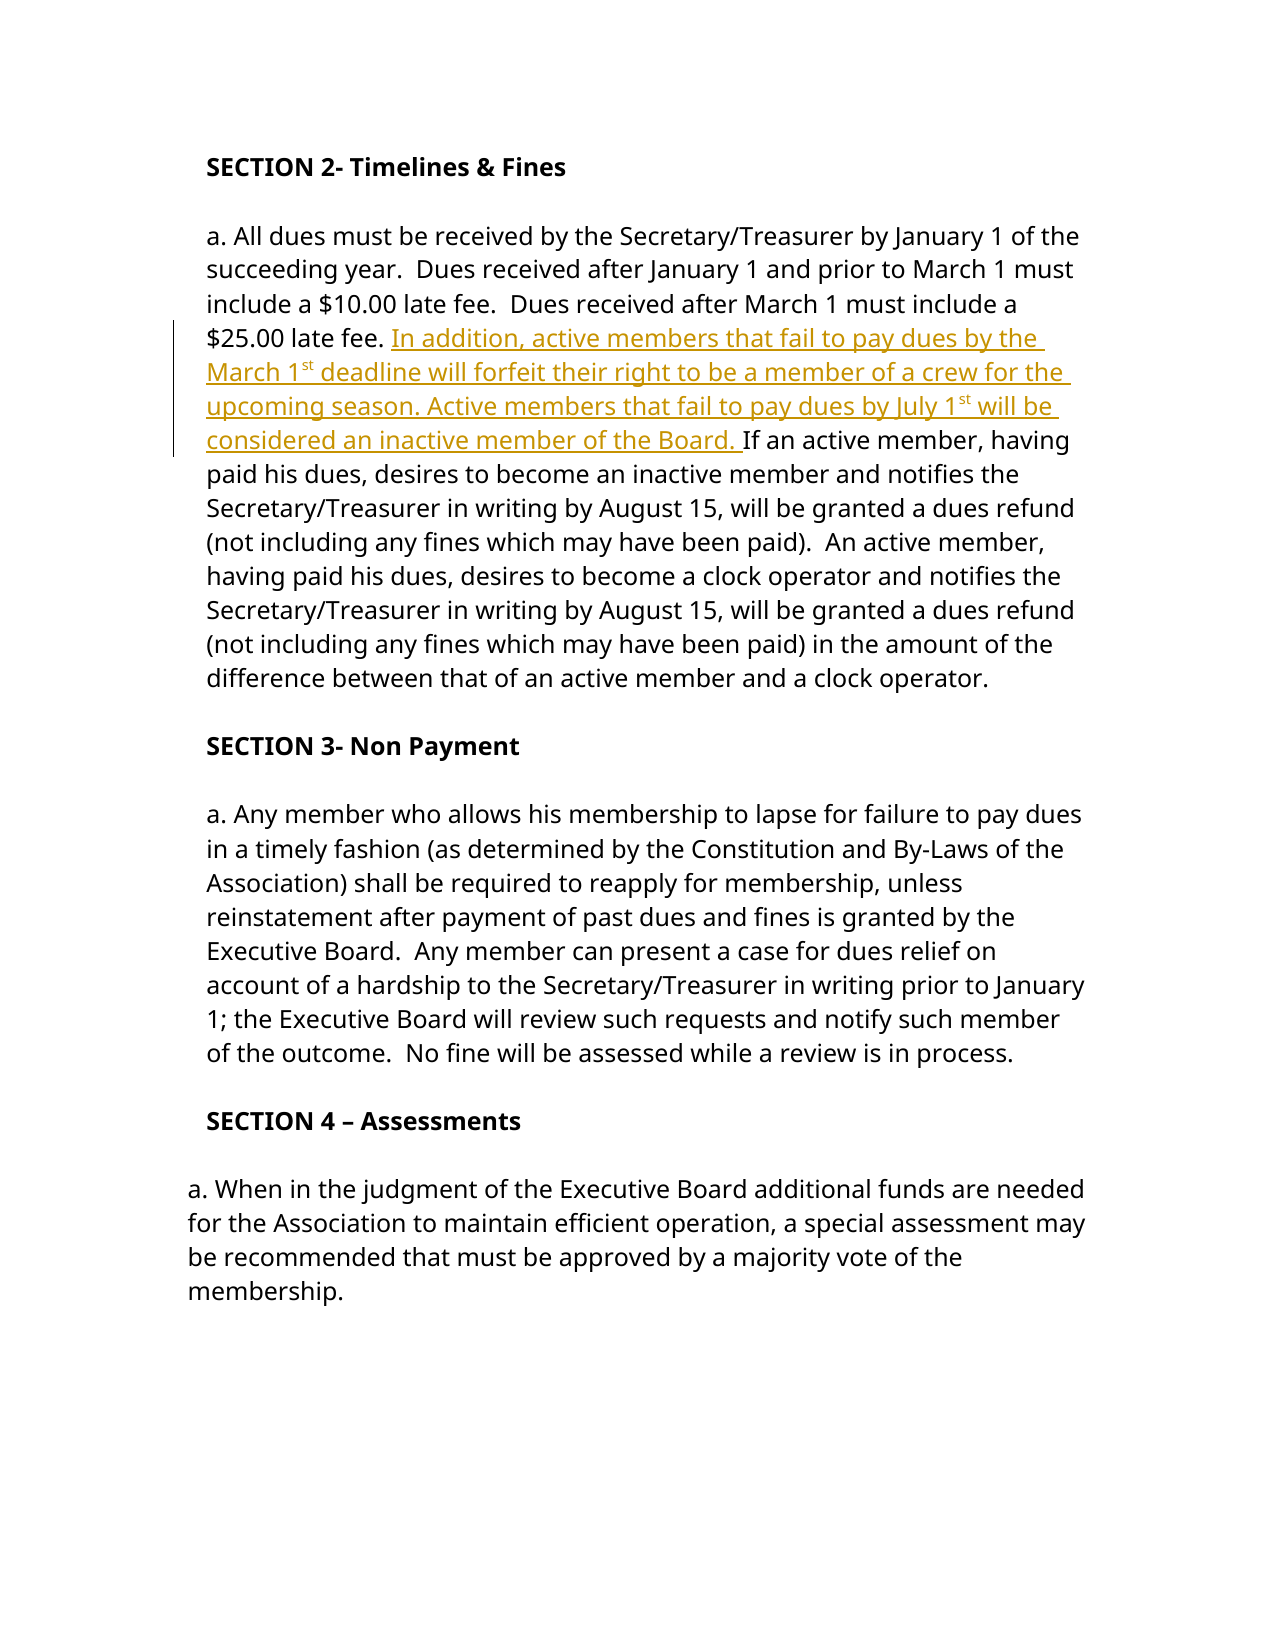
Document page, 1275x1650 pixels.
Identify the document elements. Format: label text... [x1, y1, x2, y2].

text SECTION 2- Timelines & Fines [206, 150, 1087, 184]
text a. When in the judgment of the Executive Board additional funds are needed for the Association to maintain efficient operation, a special assessment may be recommended that must be approved by a majority vote of the membership. [187, 1172, 1087, 1308]
text a. Any member who allows his membership to lapse for failure to pay dues in a timely fashion (as determined by the Constitution and By-Laws of the Association) shall be required to reapply for membership, unless reinstatement after payment of past dues and fines is granted by the Executive Board. Any member can present a case for dues relief on account of a hardship to the Secretary/Treasurer in writing prior to January 1; the Executive Board will review such requests and notify such member of the outcome. No fine will be assessed while a review is in process. [206, 797, 1087, 1070]
text SECTION 3- Non Payment [206, 729, 1087, 763]
text SECTION 4 – Assessments [206, 1104, 1087, 1138]
text a. All dues must be received by the Secretary/Treasurer by January 1 of the succeeding year. Dues received after January 1 and prior to March 1 must include a $10.00 late fee. Dues received after March 1 must include a $25.00 late fee. If an active member, having paid his dues, desires to become an inactive member and notifies the Secretary/Treasurer in writing by August 15, will be granted a dues refund (not including any fines which may have been paid). An active member, having paid his dues, desires to become a clock operator and notifies the Secretary/Treasurer in writing by August 15, will be granted a dues refund (not including any fines which may have been paid) in the amount of the difference between that of an active member and a clock operator. [206, 218, 1087, 695]
